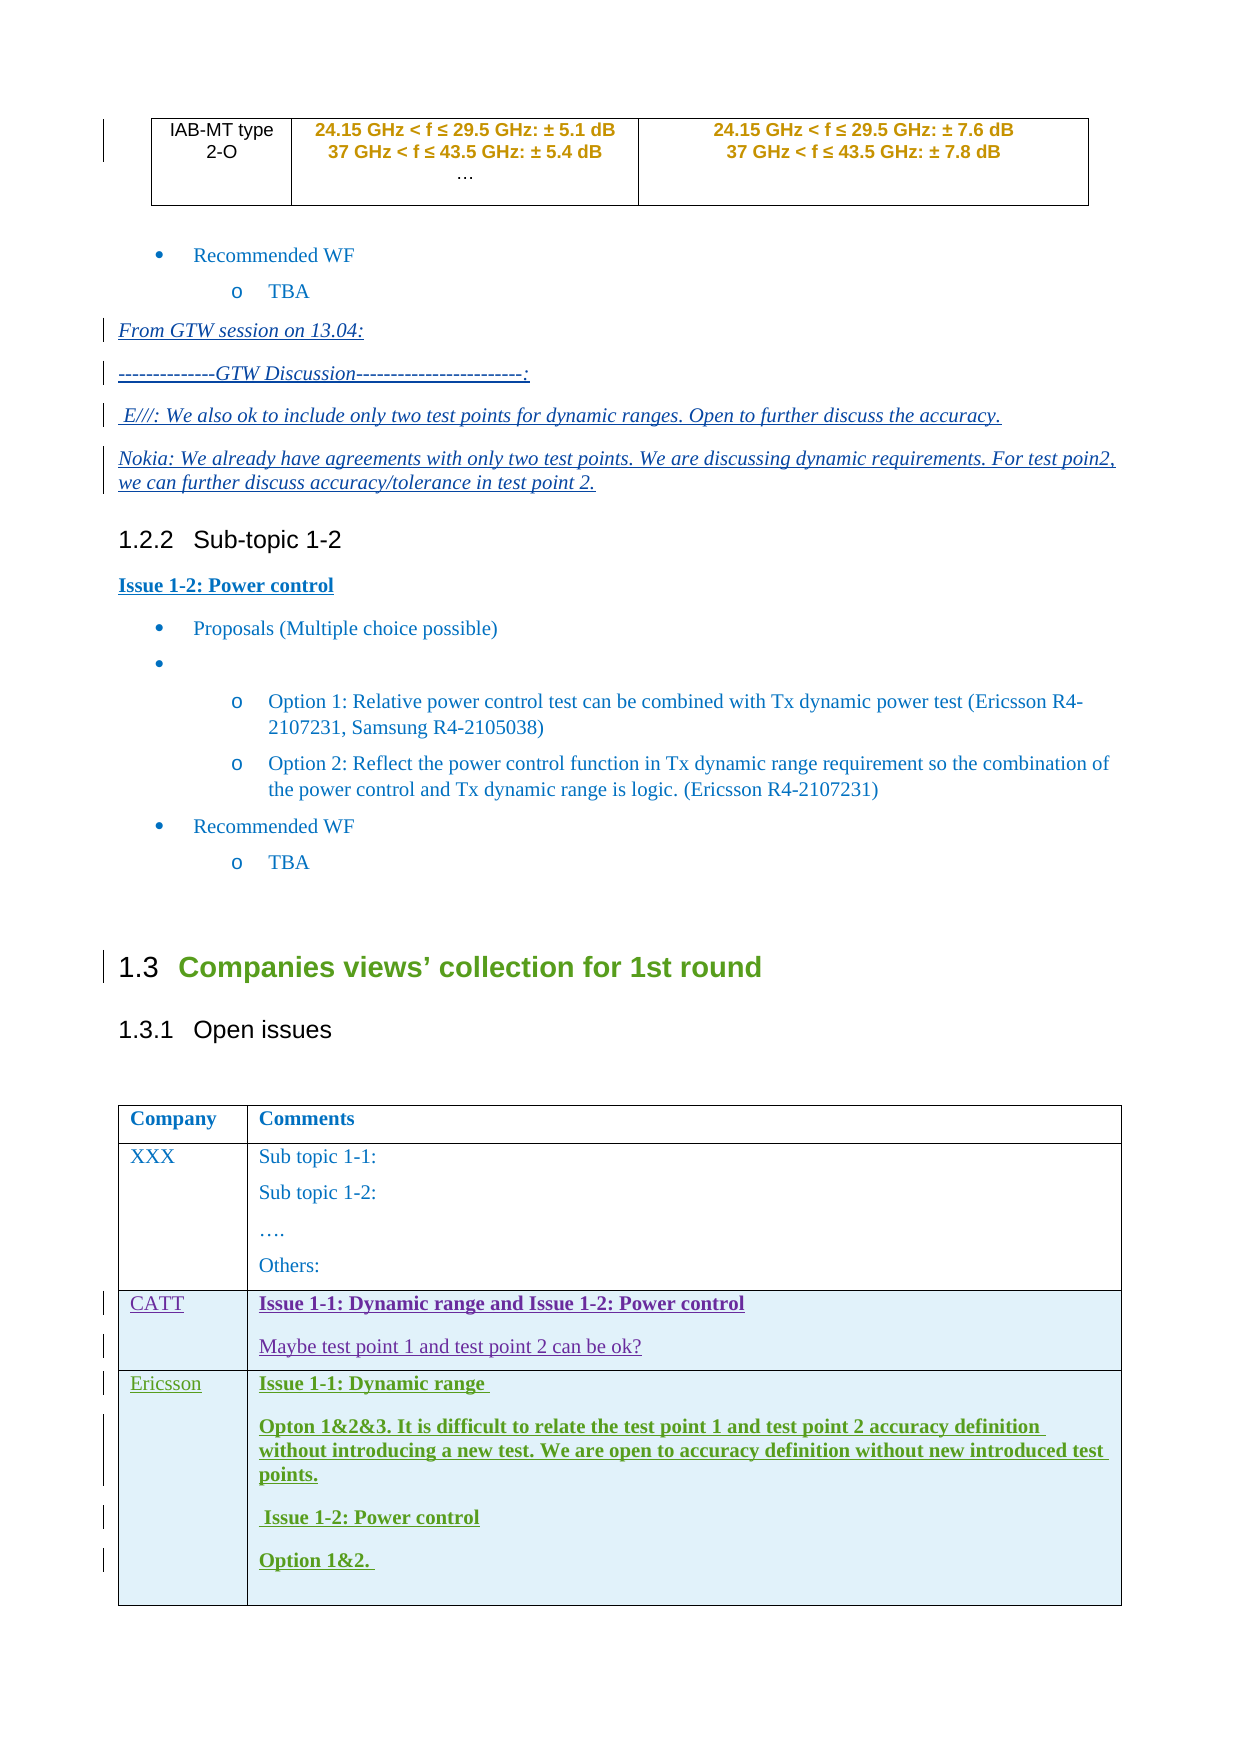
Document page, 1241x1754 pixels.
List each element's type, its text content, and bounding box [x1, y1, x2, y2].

table_cell 24.15 GHz < f ≤ 29.5 GHz: ± 7.6 dB 37 GHz < f ≤ 43.5 GHz: ± 7.8 dB [639, 119, 1088, 205]
subtitle Companies views’ collection for 1st round [118, 950, 1122, 983]
list Proposals (Multiple choice possible) [156, 616, 1122, 640]
list TBA [231, 279, 1122, 305]
subtitle Open issues [118, 1015, 1122, 1043]
table_cell 24.15 GHz < f ≤ 29.5 GHz: ± 5.1 dB 37 GHz < f ≤ 43.5 GHz: ± 5.4 dB … [292, 119, 638, 205]
subtitle Sub-topic 1-2 [118, 526, 1122, 554]
table_cell XXX [119, 1144, 247, 1290]
list Option 1: Relative power control test can be combined with Tx dynamic power test (Ericsson R4-2107231, Samsung R4-2105038) [231, 689, 1122, 739]
list Option 2: Reflect the power control function in Tx dynamic range requirement so the combination of the power control and Tx dynamic range is logic. (Ericsson R4-2107231) [231, 751, 1122, 801]
list TBA [231, 850, 1122, 876]
table_cell IAB-MT type 2-O [152, 119, 291, 205]
table_header Comments [248, 1106, 1121, 1143]
table_header Company [119, 1106, 247, 1143]
list Recommended WF [156, 813, 1122, 838]
table_cell Sub topic 1-1: Sub topic 1-2: …. Others: [248, 1144, 1121, 1290]
text Issue 1-2: Power control [118, 573, 1122, 597]
list Recommended WF [156, 243, 1122, 267]
